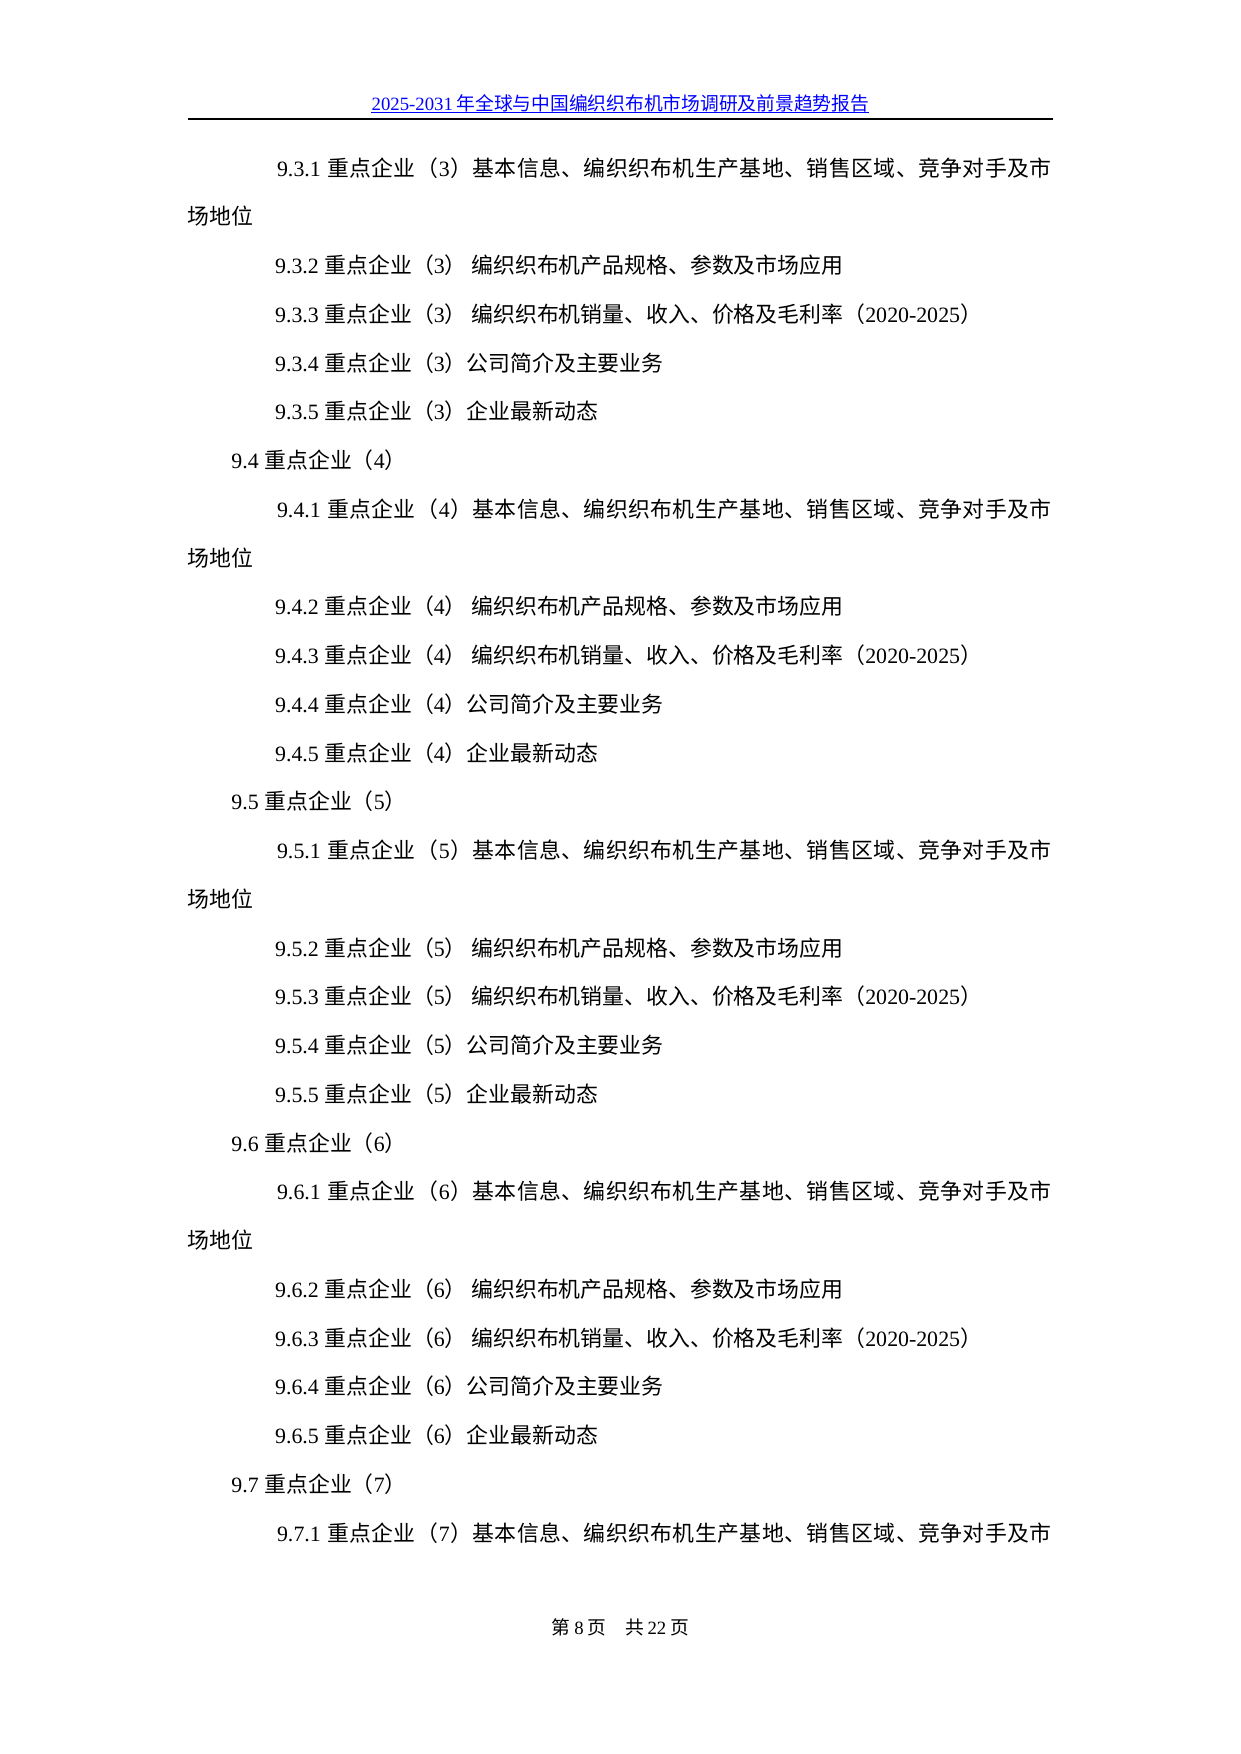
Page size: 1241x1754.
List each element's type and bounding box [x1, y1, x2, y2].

text [187, 150, 1053, 1548]
